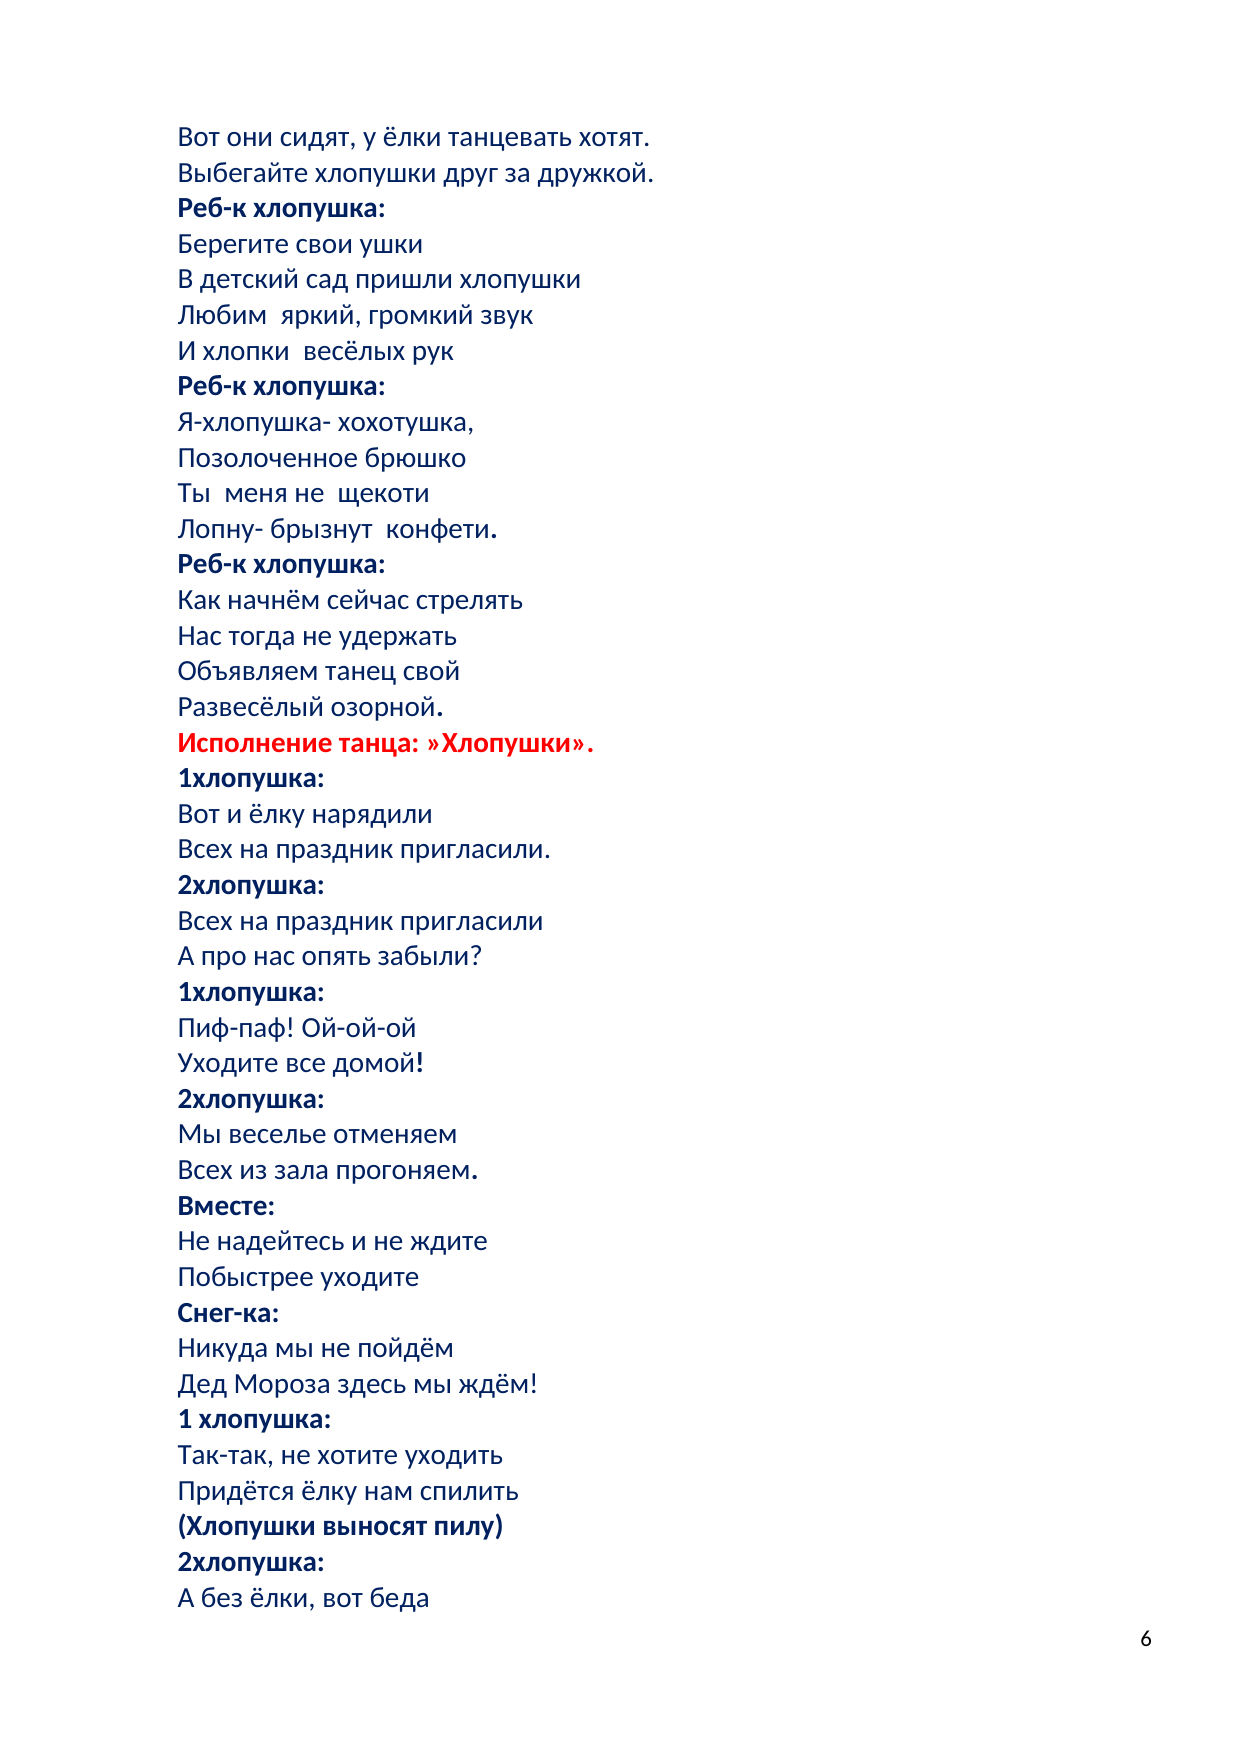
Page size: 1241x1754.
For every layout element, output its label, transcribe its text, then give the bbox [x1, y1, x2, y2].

text Придётся ёлку нам спилить [177, 1472, 1152, 1507]
text В детский сад пришли хлопушки [177, 261, 1152, 296]
text Ты меня не щекоти [177, 474, 1152, 510]
text Реб-к хлопушка: [177, 546, 1152, 581]
text Вместе: [177, 1187, 1152, 1222]
text Не надейтесь и не ждите [177, 1222, 1152, 1258]
text Позолоченное брюшко [177, 439, 1152, 474]
text Дед Мороза здесь мы ждём! [177, 1365, 1152, 1401]
text Реб-к хлопушка: [177, 367, 1152, 403]
text Объявляем танец свой [177, 652, 1152, 688]
text Я-хлопушка- хохотушка, [177, 403, 1152, 439]
text Исполнение танца: »Хлопушки». [177, 724, 1152, 759]
text Реб-к хлопушка: [177, 189, 1152, 225]
text Снег-ка: [177, 1294, 1152, 1329]
text 2хлопушка: [177, 866, 1152, 902]
text Любим яркий, громкий звук [177, 296, 1152, 332]
text 2хлопушка: [177, 1080, 1152, 1116]
text 2хлопушка: [177, 1543, 1152, 1579]
text Мы веселье отменяем [177, 1116, 1152, 1151]
text Как начнём сейчас стрелять [177, 581, 1152, 617]
text Вот и ёлку нарядили [177, 795, 1152, 831]
text Всех на праздник пригласили. [177, 831, 1152, 866]
text И хлопки весёлых рук [177, 332, 1152, 367]
text Так-так, не хотите уходить [177, 1436, 1152, 1472]
text А без ёлки, вот беда [177, 1579, 1152, 1614]
text Выбегайте хлопушки друг за дружкой. [177, 154, 1152, 189]
text Лопну- брызнут конфети. [177, 510, 1152, 546]
text Побыстрее уходите [177, 1258, 1152, 1294]
text Нас тогда не удержать [177, 617, 1152, 652]
text 1хлопушка: [177, 973, 1152, 1009]
text (Хлопушки выносят пилу) [177, 1507, 1152, 1543]
text Всех из зала прогоняем. [177, 1151, 1152, 1187]
text Развесёлый озорной. [177, 688, 1152, 724]
text 1 хлопушка: [177, 1401, 1152, 1436]
text А про нас опять забыли? [177, 937, 1152, 973]
text Берегите свои ушки [177, 225, 1152, 261]
text 1хлопушка: [177, 759, 1152, 795]
text Всех на праздник пригласили [177, 902, 1152, 937]
text Пиф-паф! Ой-ой-ой [177, 1009, 1152, 1044]
text Уходите все домой! [177, 1044, 1152, 1080]
text Вот они сидят, у ёлки танцевать хотят. [177, 118, 1152, 154]
text Никуда мы не пойдём [177, 1329, 1152, 1365]
